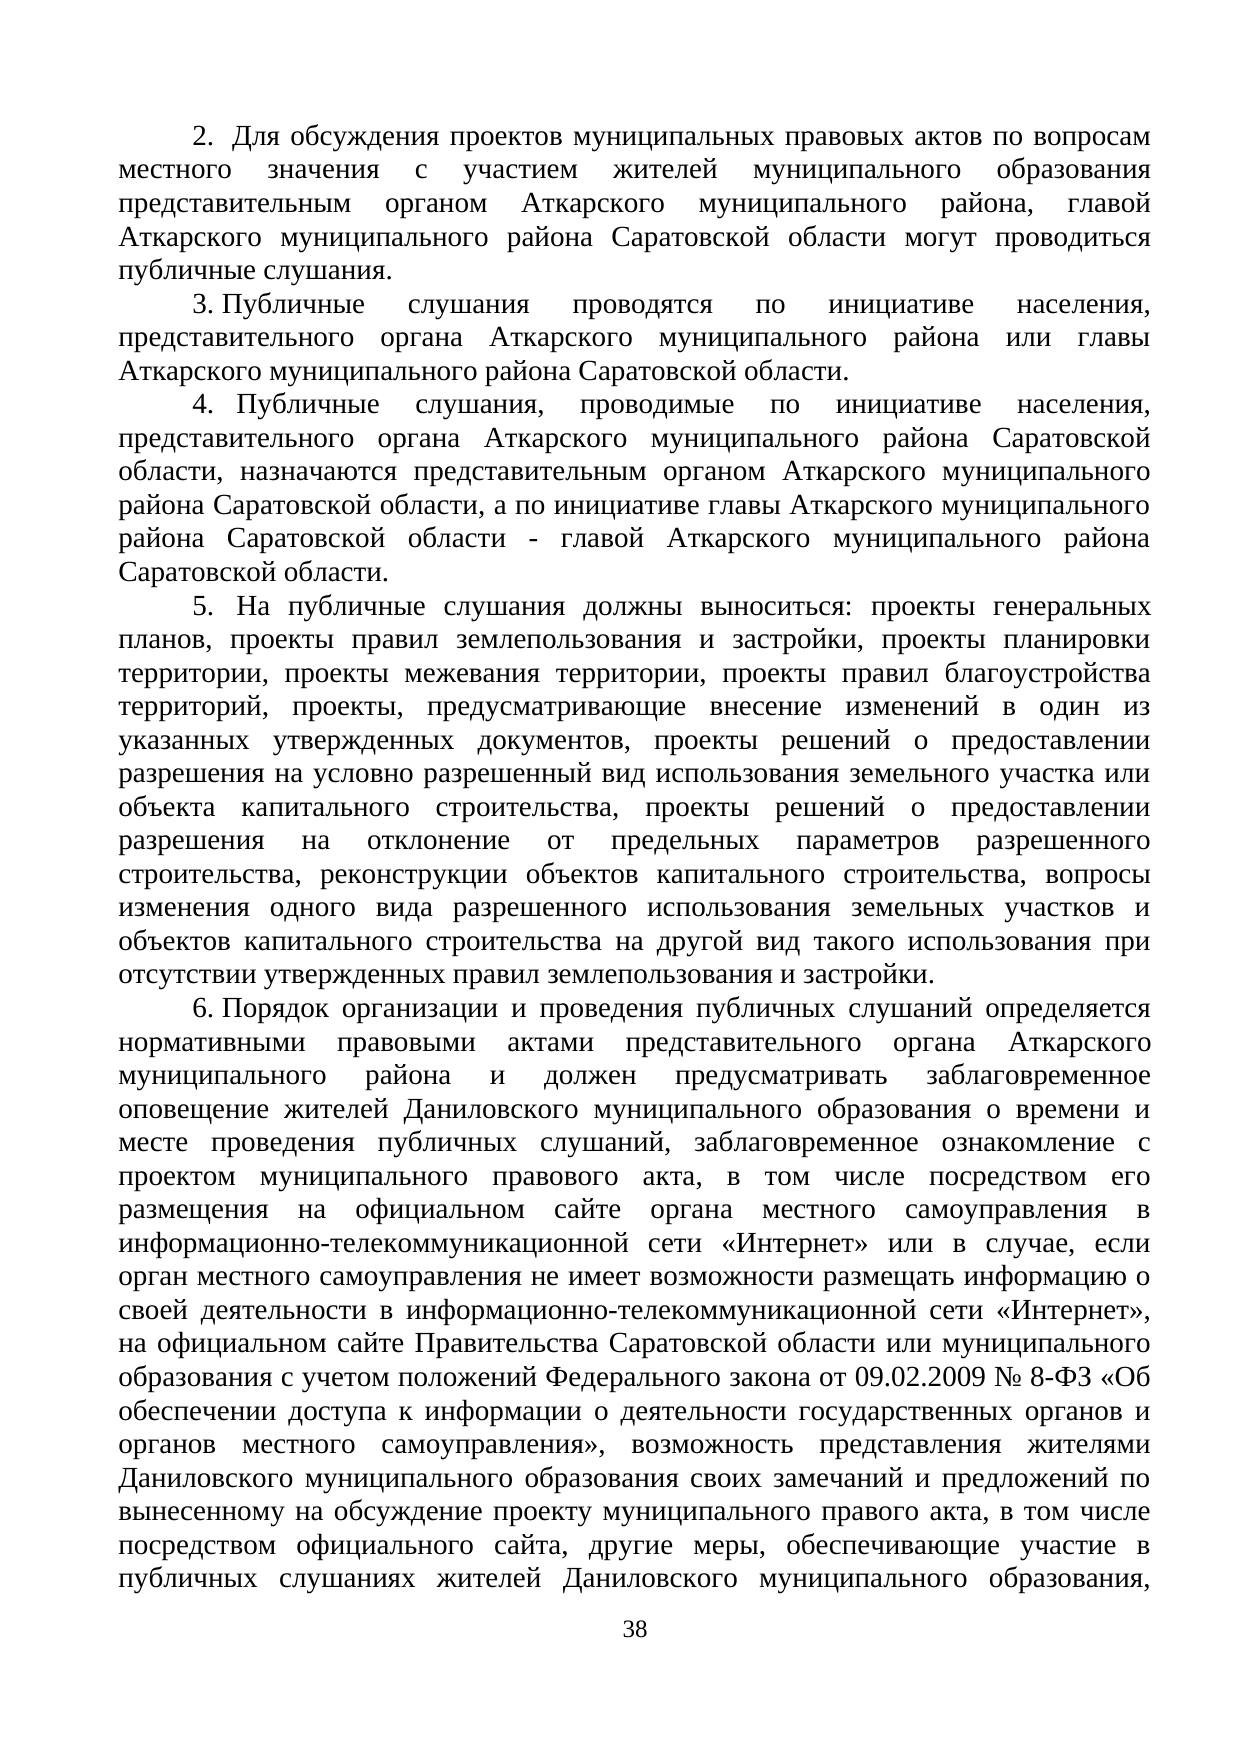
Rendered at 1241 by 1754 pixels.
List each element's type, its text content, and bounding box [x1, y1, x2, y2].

list На публичные слушания должны выноситься: проекты генеральных планов, проекты правил землепользования и застройки, проекты планировки территории, проекты межевания территории, проекты правил благоустройства территорий, проекты, предусматривающие внесение изменений в один из указанных утвержденных документов, проекты решений о предоставлении разрешения на условно разрешенный вид использования земельного участка или объекта капитального строительства, проекты решений о предоставлении разрешения на отклонение от предельных параметров разрешенного строительства, реконструкции объектов капитального строительства, вопросы изменения одного вида разрешенного использования земельных участков и объектов капитального строительства на другой вид такого использования при отсутствии утвержденных правил землепользования и застройки. [118, 588, 1152, 990]
list Для обсуждения проектов муниципальных правовых актов по вопросам местного значения с участием жителей муниципального образования представительным органом Аткарского муниципального района, главой Аткарского муниципального района Саратовской области могут проводиться публичные слушания. [118, 118, 1152, 286]
list Публичные слушания проводятся по инициативе населения, представительного органа Аткарского муниципального района или главы Аткарского муниципального района Саратовской области. [118, 286, 1152, 386]
list Публичные слушания, проводимые по инициативе населения, представительного органа Аткарского муниципального района Саратовской области, назначаются представительным органом Аткарского муниципального района Саратовской области, а по инициативе главы Аткарского муниципального района Саратовской области - главой Аткарского муниципального района Саратовской области. [118, 386, 1152, 588]
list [118, 990, 1152, 1594]
